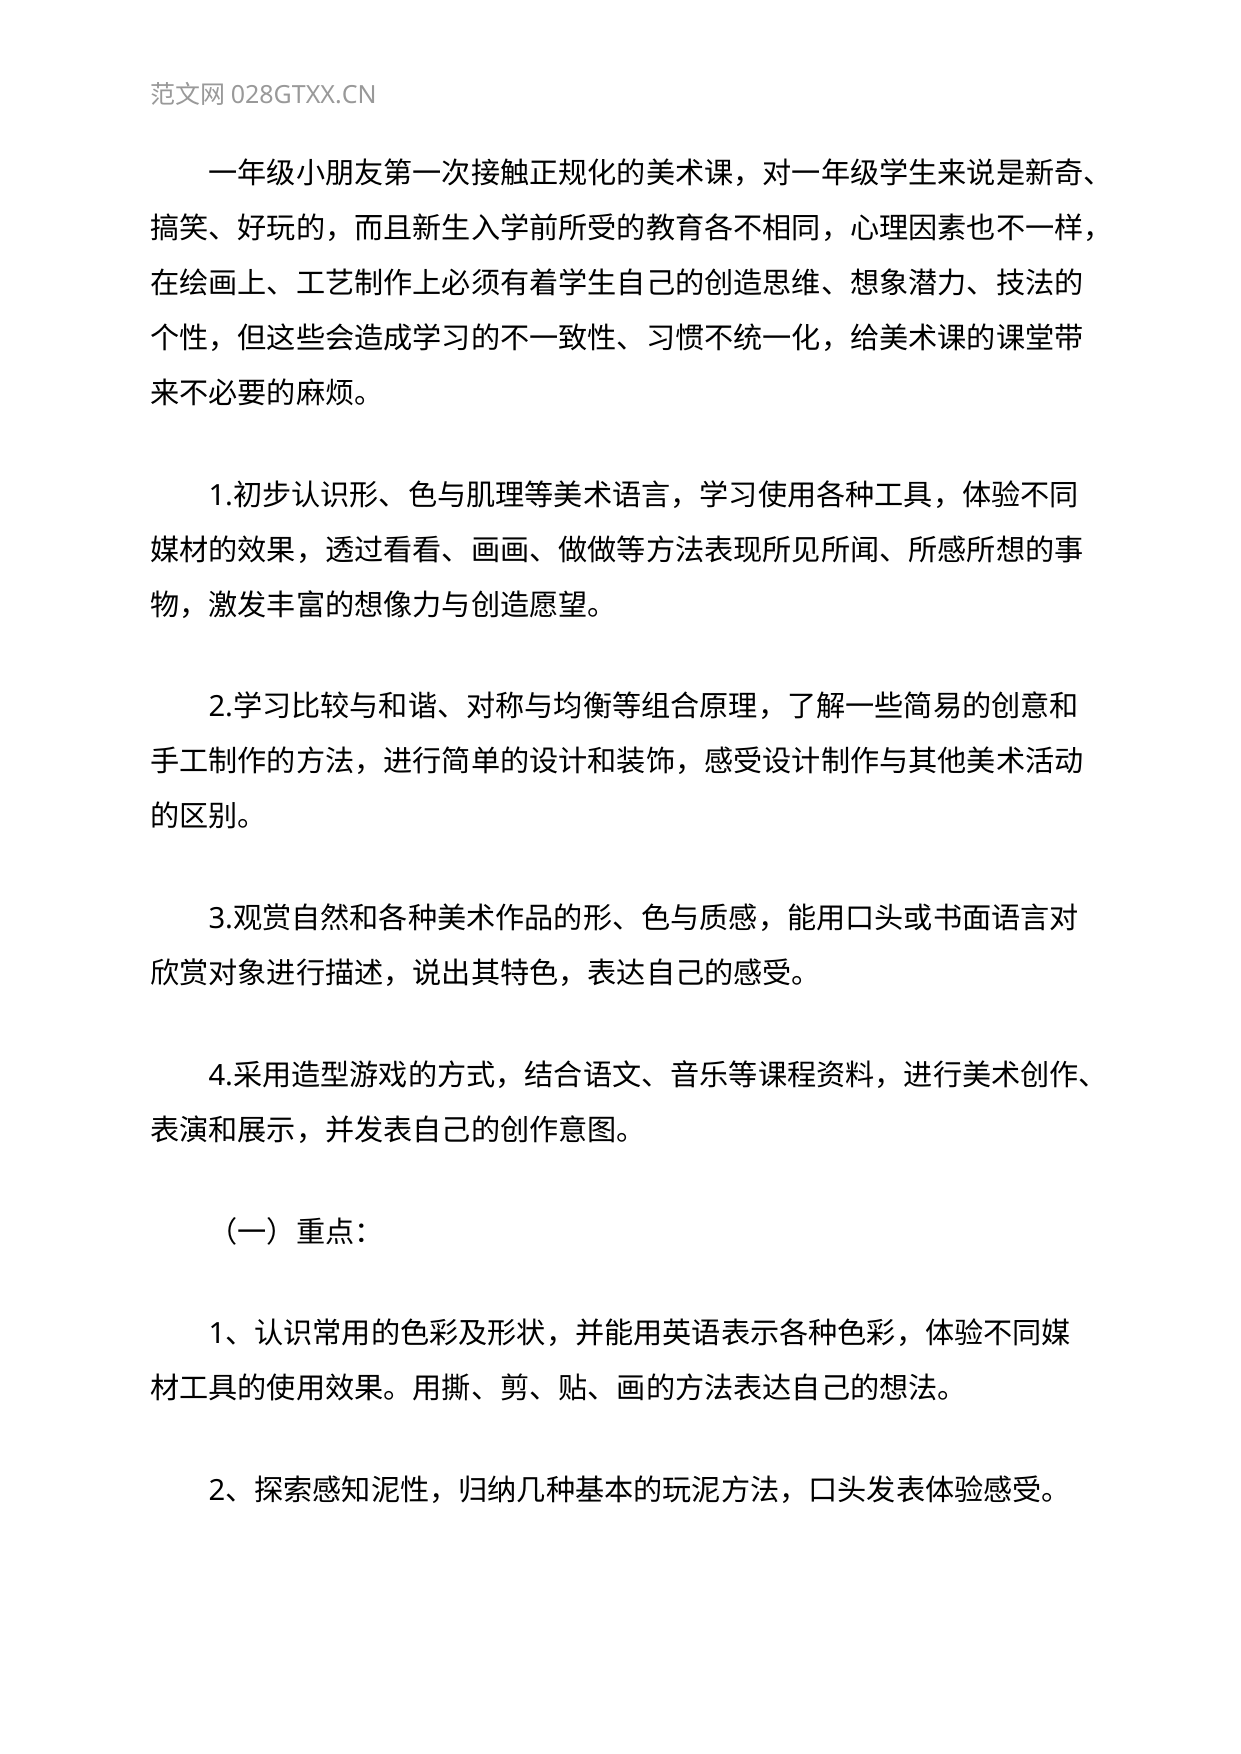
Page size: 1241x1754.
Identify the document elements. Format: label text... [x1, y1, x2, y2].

text （一）重点： [150, 1208, 1090, 1251]
text 1.初步认识形、色与肌理等美术语言，学习使用各种工具，体验不同媒材的效果，透过看看、画画、做做等方法表现所见所闻、所感所想的事物，激发丰富的想像力与创造愿望。 [150, 471, 1090, 623]
text 一年级小朋友第一次接触正规化的美术课，对一年级学生来说是新奇、搞笑、好玩的，而且新生入学前所受的教育各不相同，心理因素也不一样，在绘画上、工艺制作上必须有着学生自己的创造思维、想象潜力、技法的个性，但这些会造成学习的不一致性、习惯不统一化，给美术课的课堂带来不必要的麻烦。 [150, 150, 1090, 412]
text 4.采用造型游戏的方式，结合语文、音乐等课程资料，进行美术创作、表演和展示，并发表自己的创作意图。 [150, 1051, 1090, 1149]
text 2、探索感知泥性，归纳几种基本的玩泥方法，口头发表体验感受。 [150, 1467, 1090, 1509]
text 2.学习比较与和谐、对称与均衡等组合原理，了解一些简易的创意和手工制作的方法，进行简单的设计和装饰，感受设计制作与其他美术活动的区别。 [150, 683, 1090, 835]
text 3.观赏自然和各种美术作品的形、色与质感，能用口头或书面语言对欣赏对象进行描述，说出其特色，表达自己的感受。 [150, 895, 1090, 992]
text 1、认识常用的色彩及形状，并能用英语表示各种色彩，体验不同媒材工具的使用效果。用撕、剪、贴、画的方法表达自己的想法。 [150, 1310, 1090, 1407]
